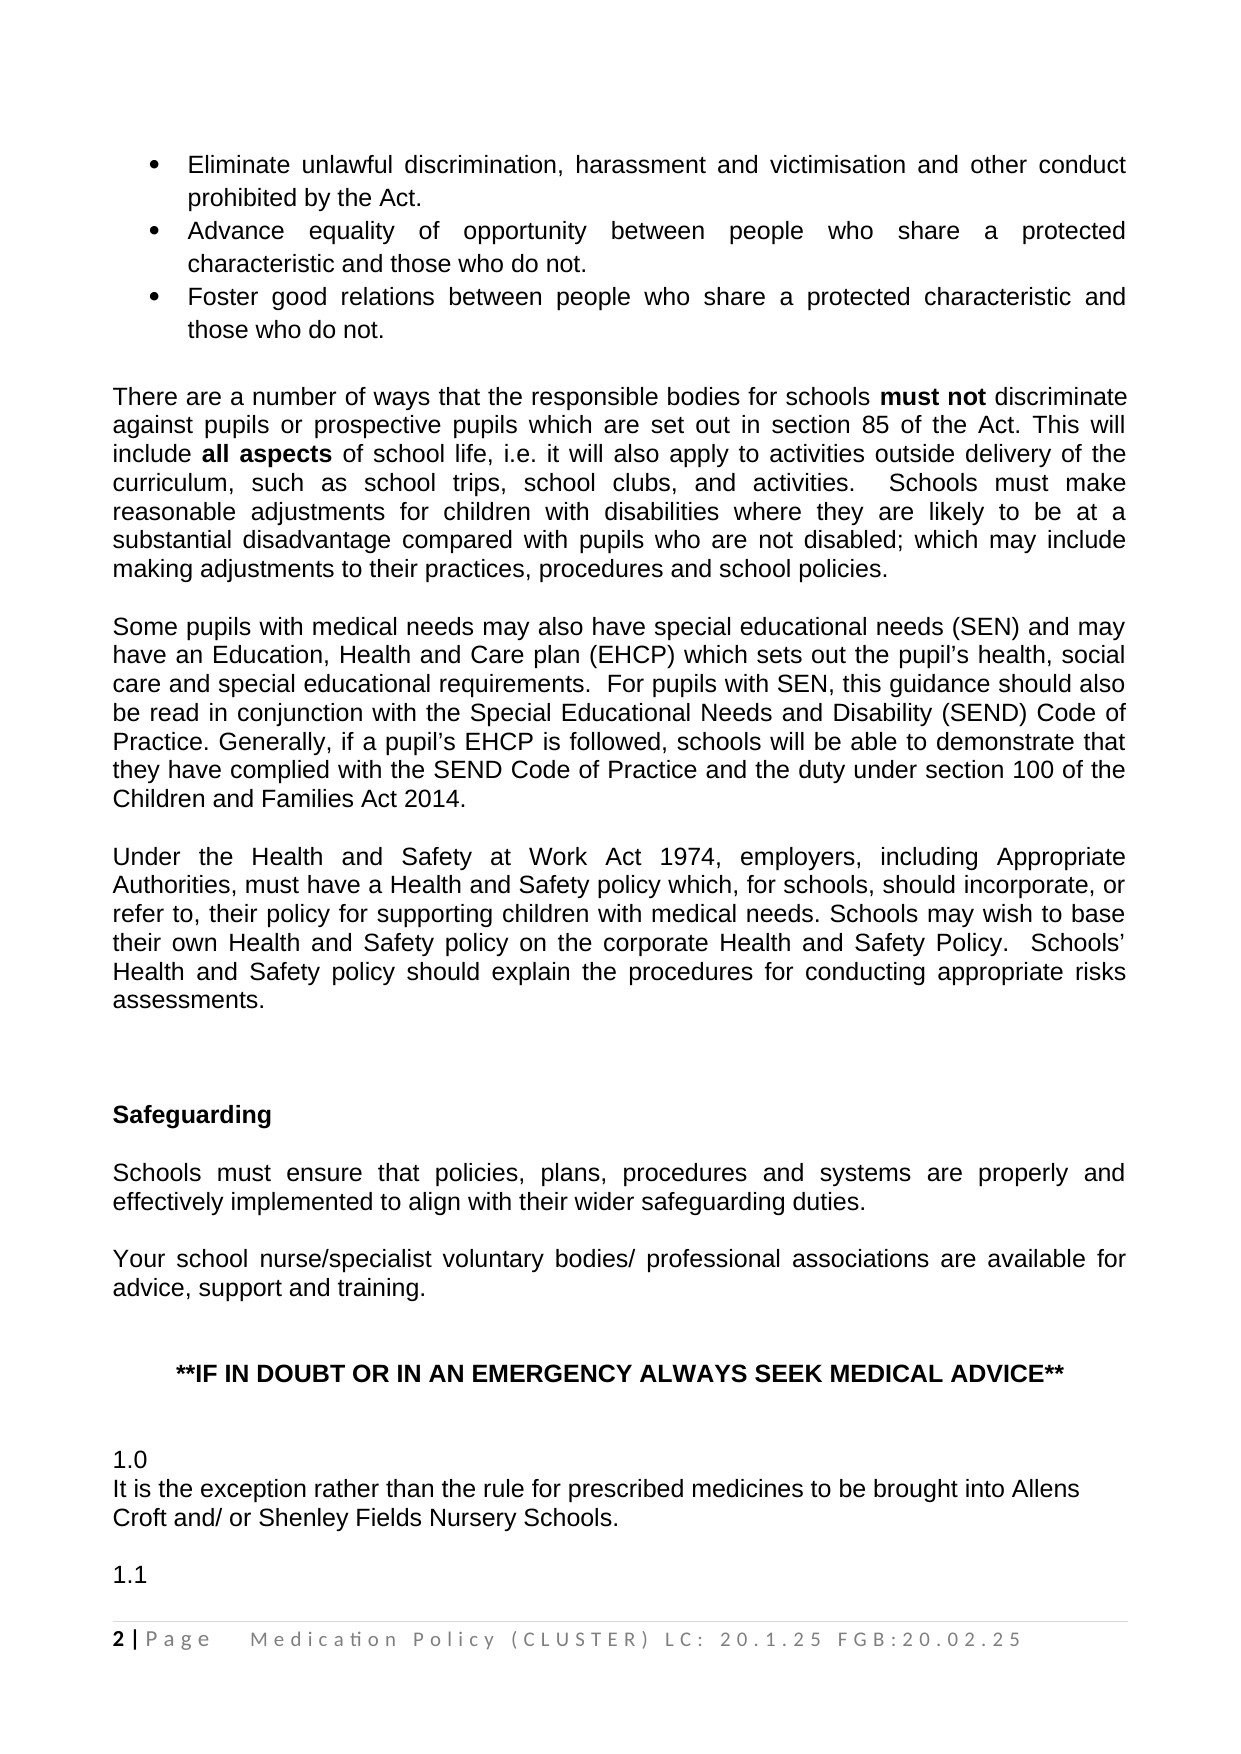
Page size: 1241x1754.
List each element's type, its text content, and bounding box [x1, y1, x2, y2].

text Schools must ensure that policies, plans, procedures and systems are properly and effectively implemented to align with their wider safeguarding duties. [112, 1158, 1128, 1215]
text **IF IN DOUBT OR IN AN EMERGENCY ALWAYS SEEK MEDICAL ADVICE** [112, 1359, 1128, 1388]
text There are a number of ways that the responsible bodies for schools must not discriminate against pupils or prospective pupils which are set out in section 85 of the Act. This will include all aspects of school life, i.e. it will also apply to activities outside delivery of the curriculum, such as school trips, school clubs, and activities. Schools must make reasonable adjustments for children with disabilities where they are likely to be at a substantial disadvantage compared with pupils who are not disabled; which may include making adjustments to their practices, procedures and school policies. [112, 381, 1128, 583]
text Your school nurse/specialist voluntary bodies/ professional associations are available for advice, support and training. [112, 1244, 1128, 1301]
text 1.1 [112, 1560, 1128, 1589]
text Safeguarding [112, 1100, 1128, 1129]
text Some pupils with medical needs may also have special educational needs (SEN) and may have an Education, Health and Care plan (EHCP) which sets out the pupil’s health, social care and special educational requirements. For pupils with SEN, this guidance should also be read in conjunction with the Special Educational Needs and Disability (SEND) Code of Practice. Generally, if a pupil’s EHCP is followed, schools will be able to demonstrate that they have complied with the SEND Code of Practice and the duty under section 100 of the Children and Families Act 2014. [112, 611, 1128, 813]
list Foster good relations between people who share a protected characteristic and those who do not. [150, 282, 1128, 344]
list Eliminate unlawful discrimination, harassment and victimisation and other conduct prohibited by the Act. [150, 150, 1128, 212]
list Advance equality of opportunity between people who share a protected characteristic and those who do not. [150, 216, 1128, 278]
text 1.0 [112, 1445, 1128, 1474]
text It is the exception rather than the rule for prescribed medicines to be brought into Allens Croft and/ or Shenley Fields Nursery Schools. [112, 1474, 1128, 1531]
text Under the Health and Safety at Work Act 1974, employers, including Appropriate Authorities, must have a Health and Safety policy which, for schools, should incorporate, or refer to, their policy for supporting children with medical needs. Schools may wish to base their own Health and Safety policy on the corporate Health and Safety Policy. Schools’ Health and Safety policy should explain the procedures for conducting appropriate risks assessments. [112, 841, 1128, 1014]
